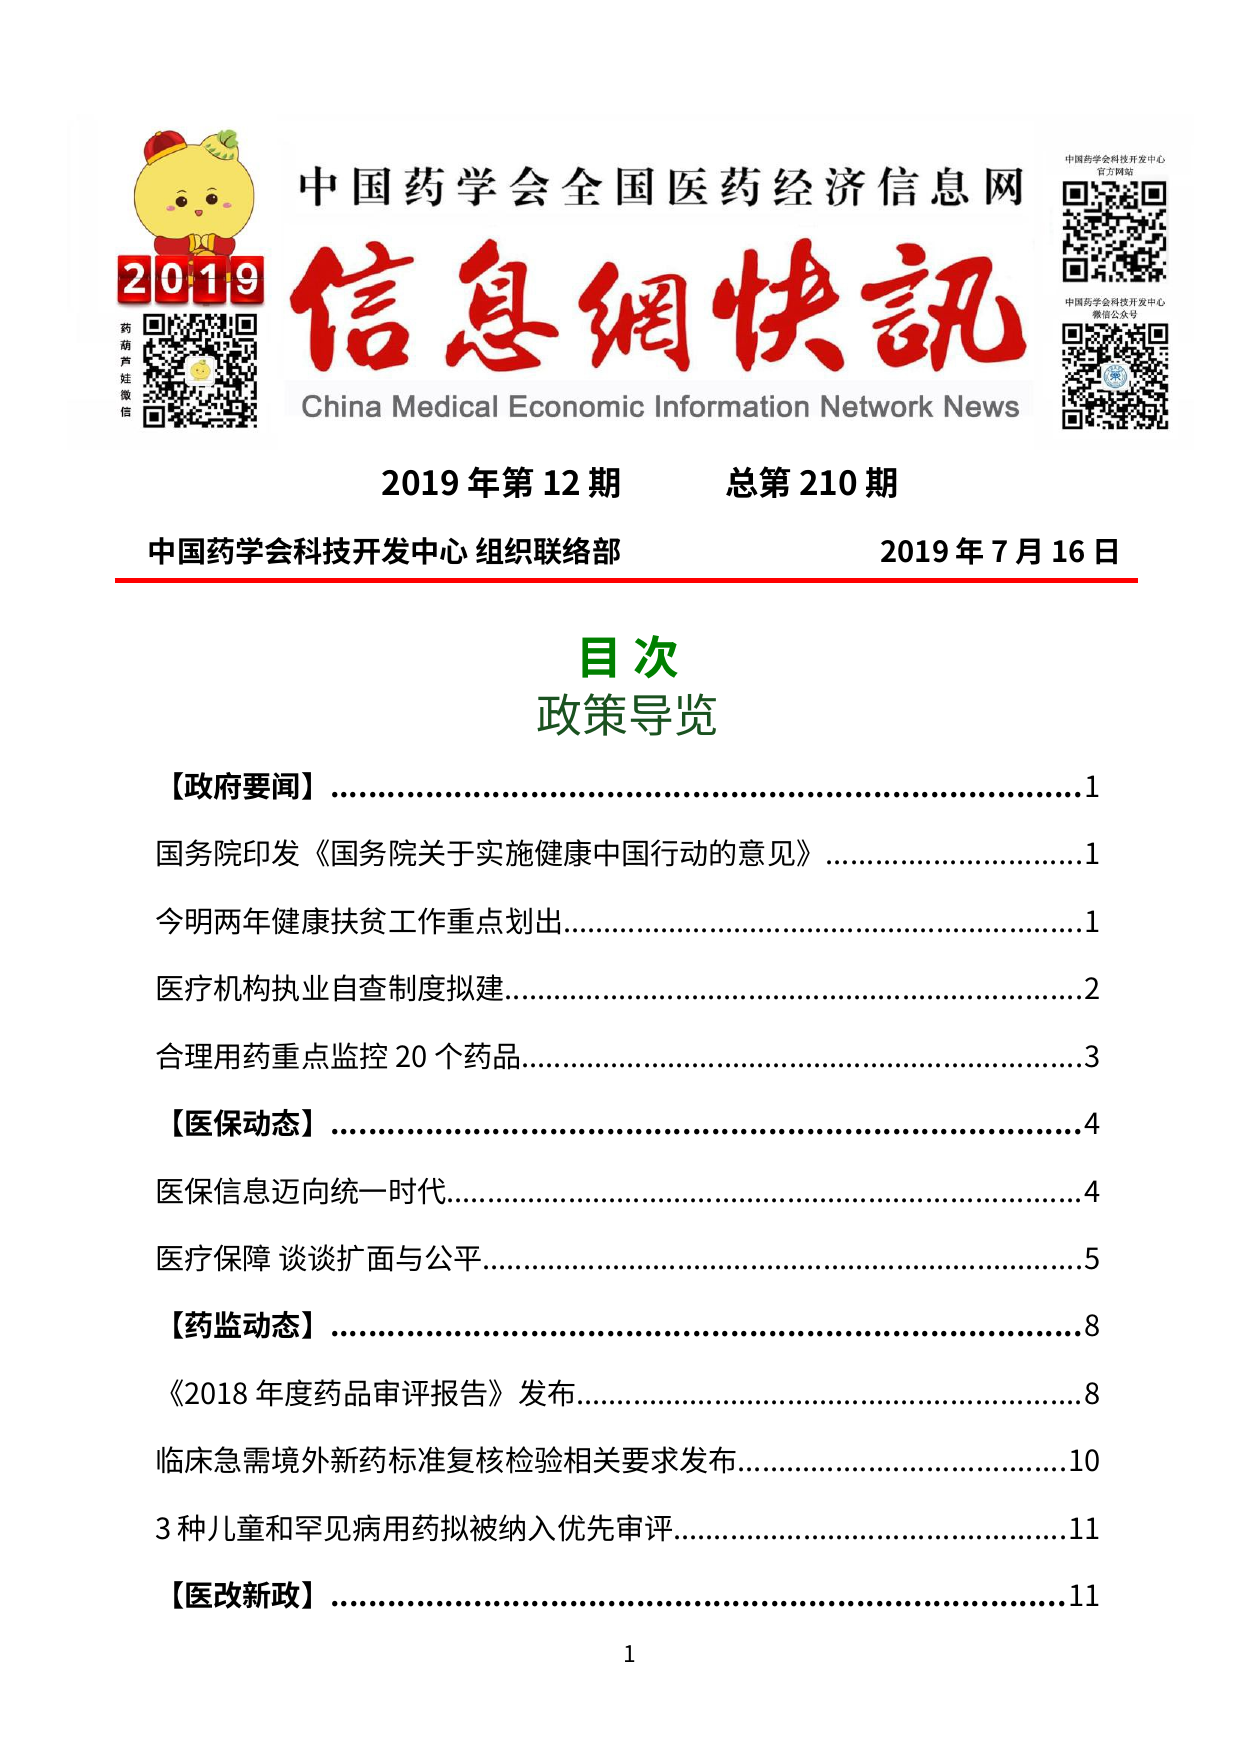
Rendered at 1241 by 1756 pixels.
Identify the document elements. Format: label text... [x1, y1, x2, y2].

text 【医保动态】 4 [155, 1101, 1240, 1143]
text 【药监动态】 8 [155, 1303, 1240, 1345]
text 《2018 年度药品审评报告》发布 8 [155, 1370, 1240, 1413]
text 国务院印发《国务院关于实施健康中国行动的意见》 1 [155, 831, 1240, 873]
text 中国药学会科技开发中心 组织联络部 2019 年 7 月 16 日 [148, 529, 1240, 571]
text 医保信息迈向统一时代 4 [155, 1168, 1240, 1210]
text 医疗机构执业自查制度拟建 2 [155, 966, 1240, 1008]
picture [67, 114, 1194, 450]
subtitle 2019 年第 12 期 总第 210 期 [67, 456, 1213, 505]
text 临床急需境外新药标准复核检验相关要求发布 10 [155, 1438, 1240, 1480]
text 医疗保障 谈谈扩面与公平 5 [155, 1236, 1240, 1278]
text 3 种儿童和罕见病用药拟被纳入优先审评 11 [155, 1505, 1240, 1548]
text 【医改新政】 11 [155, 1573, 1240, 1615]
subtitle 目 次 [67, 627, 1188, 686]
text 【政府要闻】 1 [155, 763, 1240, 806]
text 今明两年健康扶贫工作重点划出 1 [155, 898, 1240, 941]
text 合理用药重点监控 20 个药品 3 [155, 1033, 1240, 1076]
subtitle 政策导览 [67, 686, 1189, 744]
